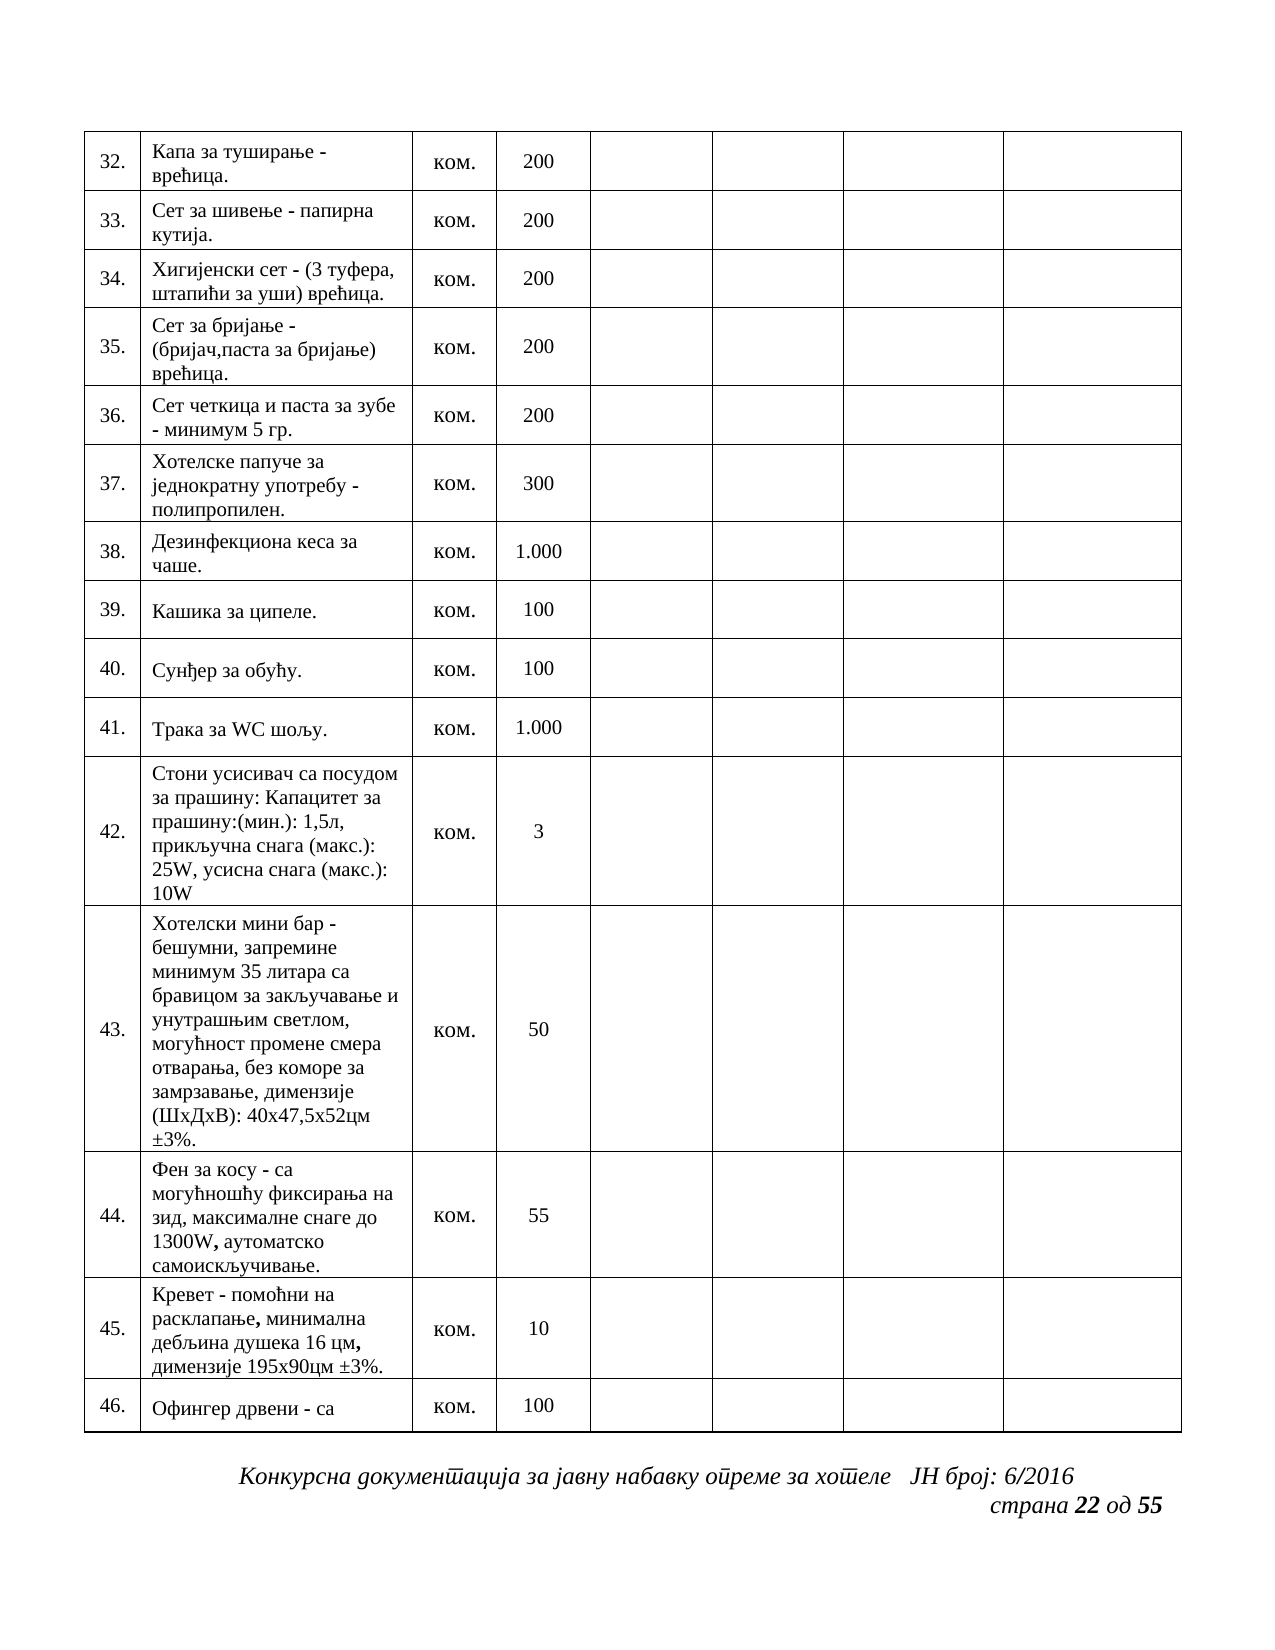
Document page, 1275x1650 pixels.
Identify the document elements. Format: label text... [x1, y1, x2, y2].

table_cell ком. [413, 132, 496, 190]
table_cell ком. [413, 906, 496, 1151]
table_cell [713, 308, 843, 385]
table_cell 32. [85, 132, 140, 190]
table_cell [591, 308, 712, 385]
table_cell 39. [85, 581, 140, 638]
table_cell [1004, 308, 1181, 385]
table_cell Сунђер за обућу. [141, 639, 412, 697]
table_cell ком. [413, 191, 496, 248]
table_cell [844, 308, 1003, 385]
table_cell 44. [85, 1152, 140, 1277]
table_cell [713, 191, 843, 248]
table_cell [591, 639, 712, 697]
table_cell Фен за косу - са могућношћу фиксирања на зид, максималне снаге до 1300W, аутоматско самоискључивање. [141, 1152, 412, 1277]
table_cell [141, 1379, 412, 1431]
table_cell 45. [85, 1278, 140, 1378]
table_cell ком. [413, 698, 496, 756]
table_cell [1004, 906, 1181, 1151]
table_cell [713, 250, 843, 307]
table_cell ком. [413, 386, 496, 443]
table_cell ком. [413, 581, 496, 638]
table_cell [844, 250, 1003, 307]
table_cell Кашика за ципеле. [141, 581, 412, 638]
table_cell 1.000 [497, 698, 590, 756]
table_cell Сет за бријање - (бријач,паста за бријање) врећица. [141, 308, 412, 385]
table_cell Сет четкица и паста за зубе - минимум 5 гр. [141, 386, 412, 443]
table_cell [713, 1278, 843, 1378]
table_cell Хотелске папуче за једнократну употребу - полипропилен. [141, 445, 412, 521]
table_cell [713, 757, 843, 905]
table_cell 33. [85, 191, 140, 248]
table_cell 200 [497, 386, 590, 443]
table_cell [591, 906, 712, 1151]
table_cell 1.000 [497, 522, 590, 579]
table_cell 46. [85, 1379, 140, 1431]
table_cell [713, 445, 843, 521]
table_cell Дезинфекциона кеса за чаше. [141, 522, 412, 579]
table_cell [713, 639, 843, 697]
table_cell [713, 1152, 843, 1277]
table_cell ком. [413, 1278, 496, 1378]
table_cell [591, 250, 712, 307]
table_cell [844, 386, 1003, 443]
table_cell [591, 1379, 712, 1431]
table_cell [844, 1379, 1003, 1431]
table_cell [844, 445, 1003, 521]
table_cell 43. [85, 906, 140, 1151]
table_cell 55 [497, 1152, 590, 1277]
table_cell [1004, 250, 1181, 307]
table_cell 36. [85, 386, 140, 443]
table_cell [844, 639, 1003, 697]
table_cell [591, 757, 712, 905]
table_cell [1004, 386, 1181, 443]
table_cell 38. [85, 522, 140, 579]
table_cell 200 [497, 250, 590, 307]
table_cell [844, 581, 1003, 638]
table_cell 100 [497, 639, 590, 697]
table_cell [1004, 191, 1181, 248]
table_cell ком. [413, 1152, 496, 1277]
table_cell [1004, 522, 1181, 579]
table_cell [591, 132, 712, 190]
table_cell 3 [497, 757, 590, 905]
table_cell [1004, 581, 1181, 638]
table_cell [1004, 757, 1181, 905]
table_cell [1004, 445, 1181, 521]
table_cell [713, 132, 843, 190]
table_cell [844, 1152, 1003, 1277]
table_cell [1004, 1152, 1181, 1277]
table_cell [1004, 1278, 1181, 1378]
table_cell 10 [497, 1278, 590, 1378]
table_cell [1004, 698, 1181, 756]
table_cell Трака за WC шољу. [141, 698, 412, 756]
table_cell 100 [497, 1379, 590, 1431]
table_cell ком. [413, 522, 496, 579]
table_cell [713, 698, 843, 756]
table_cell [844, 698, 1003, 756]
table_cell [591, 1152, 712, 1277]
table_cell Стони усисивач са посудом за прашину: Капацитет за прашину:(мин.): 1,5л, прикључна снага (макс.): 25W, усисна снага (макс.): 10W [141, 757, 412, 905]
table_cell 41. [85, 698, 140, 756]
table_cell [844, 906, 1003, 1151]
table_cell [844, 522, 1003, 579]
table_cell [844, 132, 1003, 190]
table_cell [1004, 132, 1181, 190]
table_cell ком. [413, 1379, 496, 1431]
table_cell [591, 581, 712, 638]
table_cell [591, 522, 712, 579]
table_cell [591, 445, 712, 521]
table_cell 200 [497, 132, 590, 190]
table_cell [1004, 1379, 1181, 1431]
table_cell [844, 191, 1003, 248]
table_cell Хигијенски сет - (3 туфера, штапићи за уши) врећица. [141, 250, 412, 307]
table_cell ком. [413, 308, 496, 385]
table_cell [591, 386, 712, 443]
table_cell [713, 581, 843, 638]
table_cell 200 [497, 191, 590, 248]
table_cell 200 [497, 308, 590, 385]
table_cell [591, 191, 712, 248]
table_cell ком. [413, 445, 496, 521]
table_cell [591, 698, 712, 756]
table_cell [591, 1278, 712, 1378]
table_cell 300 [497, 445, 590, 521]
table_cell 34. [85, 250, 140, 307]
table_cell [713, 906, 843, 1151]
table_cell ком. [413, 250, 496, 307]
table_cell 35. [85, 308, 140, 385]
table_cell 42. [85, 757, 140, 905]
table_cell [844, 1278, 1003, 1378]
table_cell Хотелски мини бар - бешумни, запремине минимум 35 литара са бравицом за закључавање и унутрашњим светлом, могућност промене смера отварања, без коморе за замрзавање, димензије (ШxДxВ): 40x47,5x52цм ±3%. [141, 906, 412, 1151]
table_cell 40. [85, 639, 140, 697]
table_cell [844, 757, 1003, 905]
table_cell Кревет - помоћни на расклапање, минимална дебљина душека 16 цм, димензије 195x90цм ±3%. [141, 1278, 412, 1378]
table_cell ком. [413, 639, 496, 697]
table_cell Капа за туширање - врећица. [141, 132, 412, 190]
table_cell Сет за шивење - папирна кутија. [141, 191, 412, 248]
table_cell ком. [413, 757, 496, 905]
table_cell [713, 1379, 843, 1431]
table_cell 37. [85, 445, 140, 521]
table_cell 50 [497, 906, 590, 1151]
table_cell [713, 522, 843, 579]
table_cell [1004, 639, 1181, 697]
table_cell 100 [497, 581, 590, 638]
table_cell [713, 386, 843, 443]
